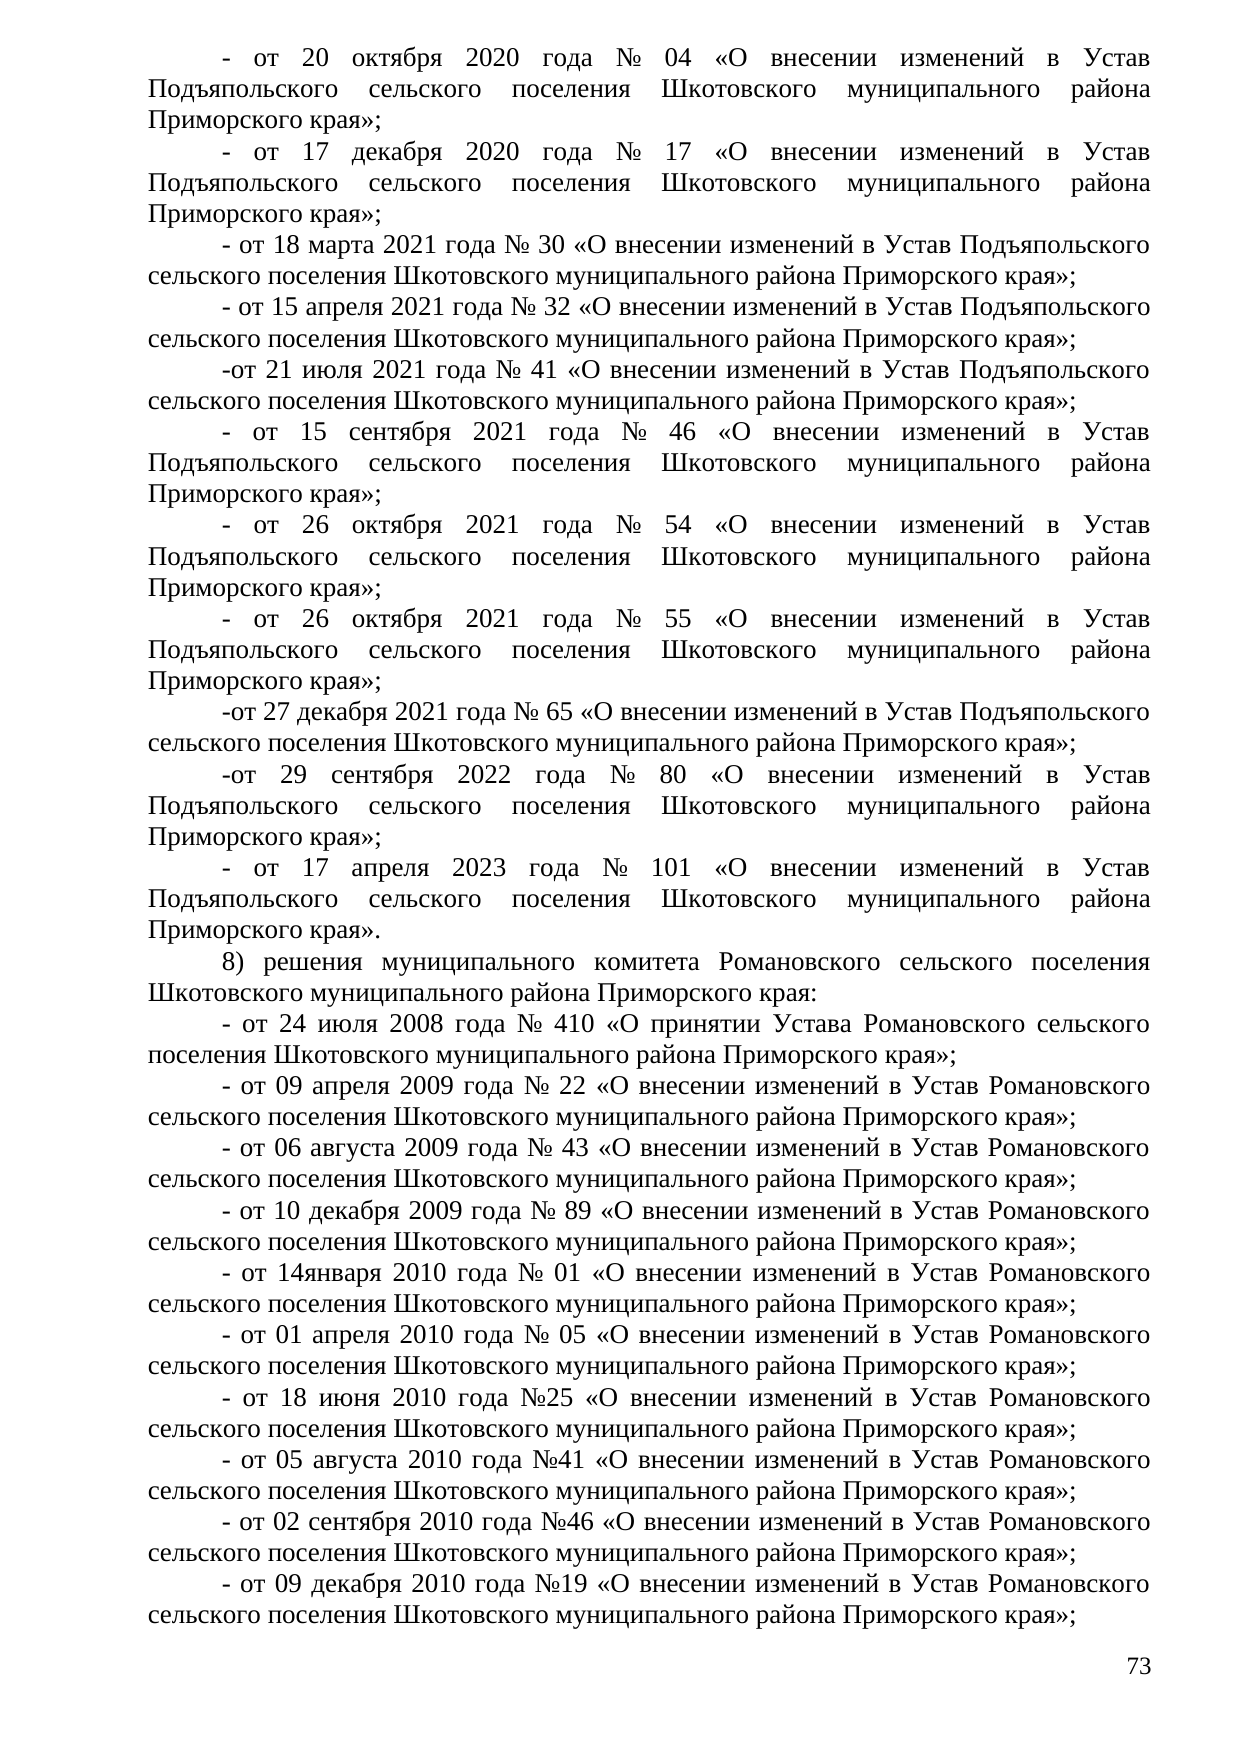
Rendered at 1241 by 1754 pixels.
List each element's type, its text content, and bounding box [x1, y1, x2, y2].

text - от 01 апреля 2010 года № 05 «О внесении изменений в Устав Романовского сельского поселения Шкотовского муниципального района Приморского края»; [148, 1318, 1152, 1381]
text -от 29 сентября 2022 года № 80 «О внесении изменений в Устав Подъяпольского сельского поселения Шкотовского муниципального района Приморского края»; [148, 758, 1152, 851]
text - от 15 сентября 2021 года № 46 «О внесении изменений в Устав Подъяпольского сельского поселения Шкотовского муниципального района Приморского края»; [148, 415, 1152, 508]
text - от 09 апреля 2009 года № 22 «О внесении изменений в Устав Романовского сельского поселения Шкотовского муниципального района Приморского края»; [148, 1069, 1152, 1131]
text - от 20 октября 2020 года № 04 «О внесении изменений в Устав Подъяпольского сельского поселения Шкотовского муниципального района Приморского края»; [148, 41, 1152, 135]
text - от 15 апреля 2021 года № 32 «О внесении изменений в Устав Подъяпольского сельского поселения Шкотовского муниципального района Приморского края»; [148, 291, 1152, 353]
text -от 21 июля 2021 года № 41 «О внесении изменений в Устав Подъяпольского сельского поселения Шкотовского муниципального района Приморского края»; [148, 353, 1152, 415]
text - от 26 октября 2021 года № 54 «О внесении изменений в Устав Подъяпольского сельского поселения Шкотовского муниципального района Приморского края»; [148, 508, 1152, 602]
text - от 26 октября 2021 года № 55 «О внесении изменений в Устав Подъяпольского сельского поселения Шкотовского муниципального района Приморского края»; [148, 602, 1152, 695]
text - от 18 марта 2021 года № 30 «О внесении изменений в Устав Подъяпольского сельского поселения Шкотовского муниципального района Приморского края»; [148, 228, 1152, 291]
text - от 02 сентября 2010 года №46 «О внесении изменений в Устав Романовского сельского поселения Шкотовского муниципального района Приморского края»; [148, 1505, 1152, 1567]
text - от 09 декабря 2010 года №19 «О внесении изменений в Устав Романовского сельского поселения Шкотовского муниципального района Приморского края»; [148, 1567, 1152, 1630]
text -от 27 декабря 2021 года № 65 «О внесении изменений в Устав Подъяпольского сельского поселения Шкотовского муниципального района Приморского края»; [148, 695, 1152, 758]
text 8) решения муниципального комитета Романовского сельского поселения Шкотовского муниципального района Приморского края: [148, 944, 1152, 1007]
text - от 18 июня 2010 года №25 «О внесении изменений в Устав Романовского сельского поселения Шкотовского муниципального района Приморского края»; [148, 1381, 1152, 1443]
text - от 17 декабря 2020 года № 17 «О внесении изменений в Устав Подъяпольского сельского поселения Шкотовского муниципального района Приморского края»; [148, 135, 1152, 228]
text - от 17 апреля 2023 года № 101 «О внесении изменений в Устав Подъяпольского сельского поселения Шкотовского муниципального района Приморского края». [148, 851, 1152, 944]
text - от 05 августа 2010 года №41 «О внесении изменений в Устав Романовского сельского поселения Шкотовского муниципального района Приморского края»; [148, 1443, 1152, 1505]
text - от 10 декабря 2009 года № 89 «О внесении изменений в Устав Романовского сельского поселения Шкотовского муниципального района Приморского края»; [148, 1194, 1152, 1256]
text - от 24 июля 2008 года № 410 «О принятии Устава Романовского сельского поселения Шкотовского муниципального района Приморского края»; [148, 1007, 1152, 1069]
text - от 14января 2010 года № 01 «О внесении изменений в Устав Романовского сельского поселения Шкотовского муниципального района Приморского края»; [148, 1256, 1152, 1318]
text - от 06 августа 2009 года № 43 «О внесении изменений в Устав Романовского сельского поселения Шкотовского муниципального района Приморского края»; [148, 1131, 1152, 1194]
